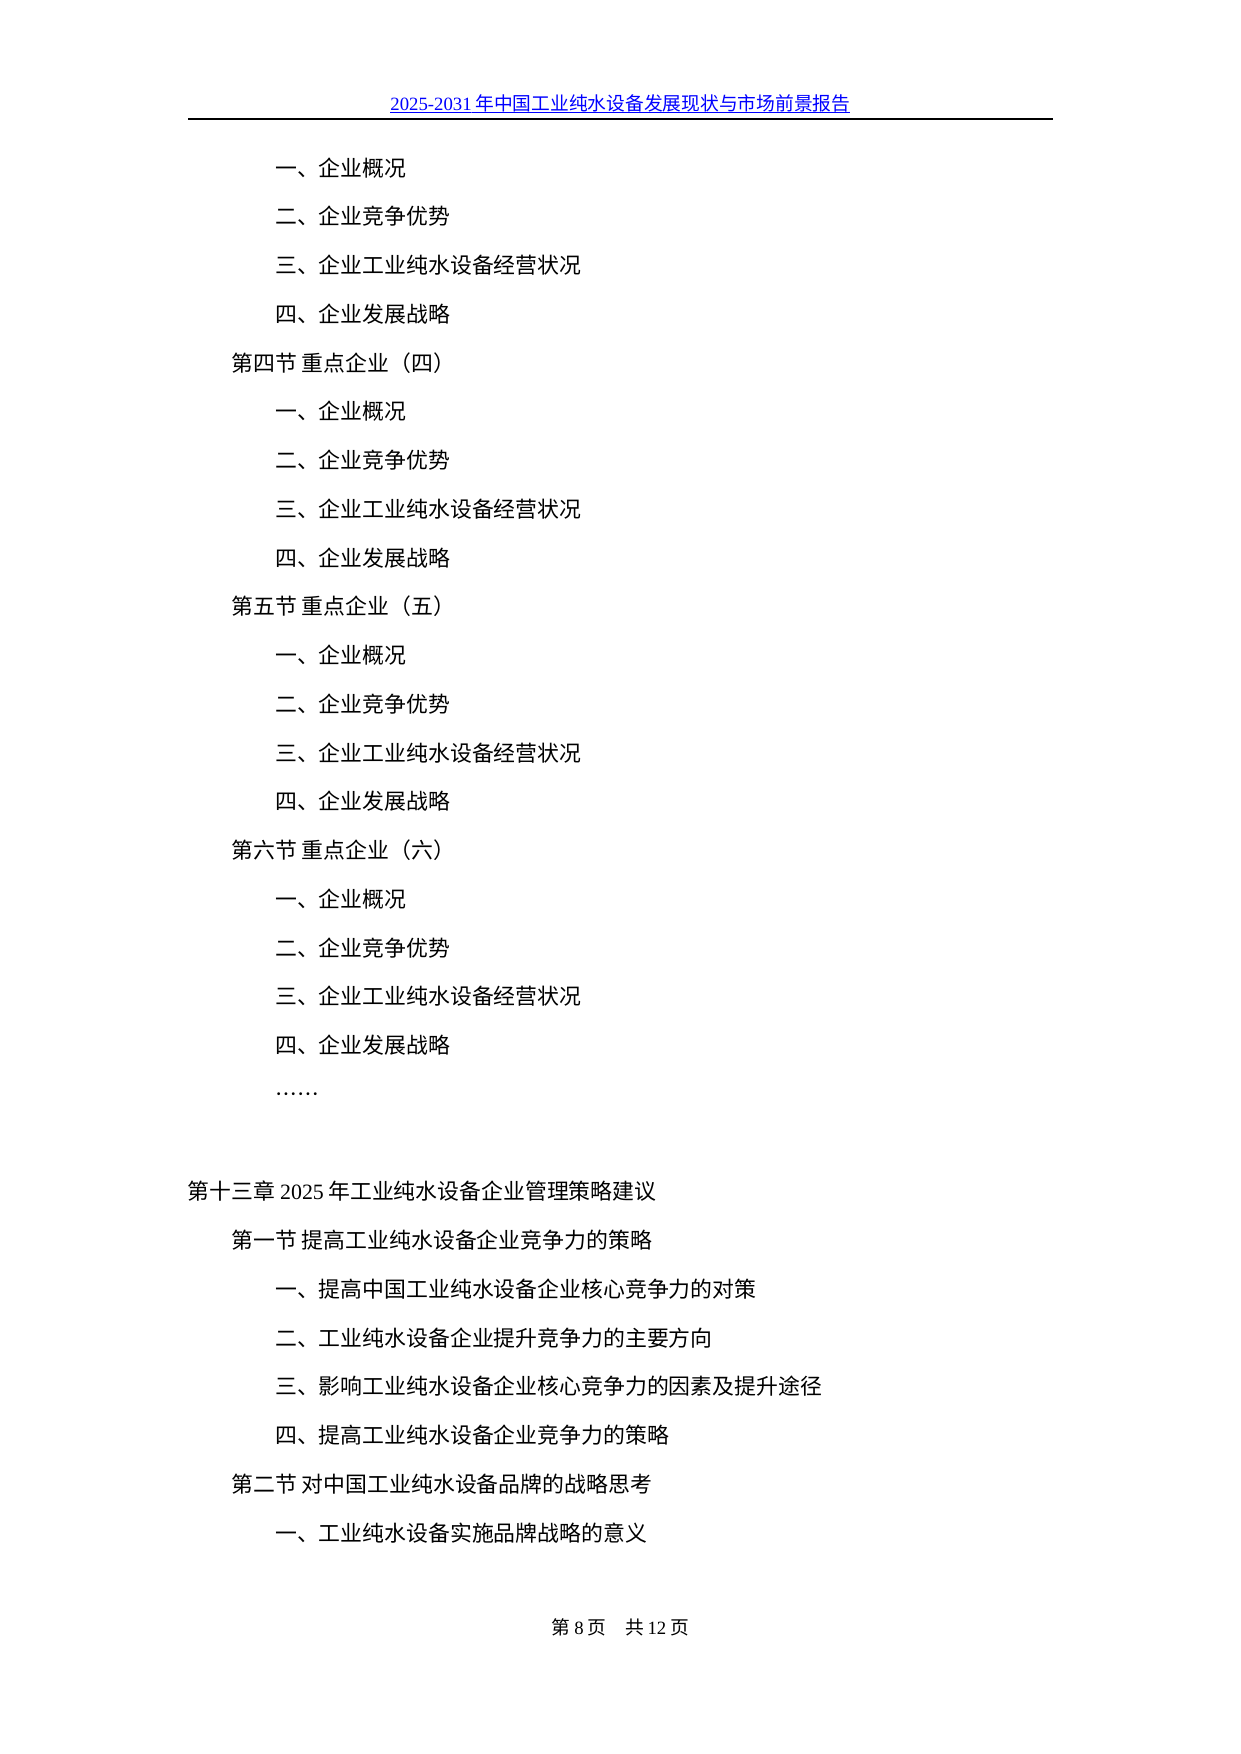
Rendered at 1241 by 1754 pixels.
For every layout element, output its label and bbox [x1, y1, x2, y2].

text [187, 150, 1053, 1548]
